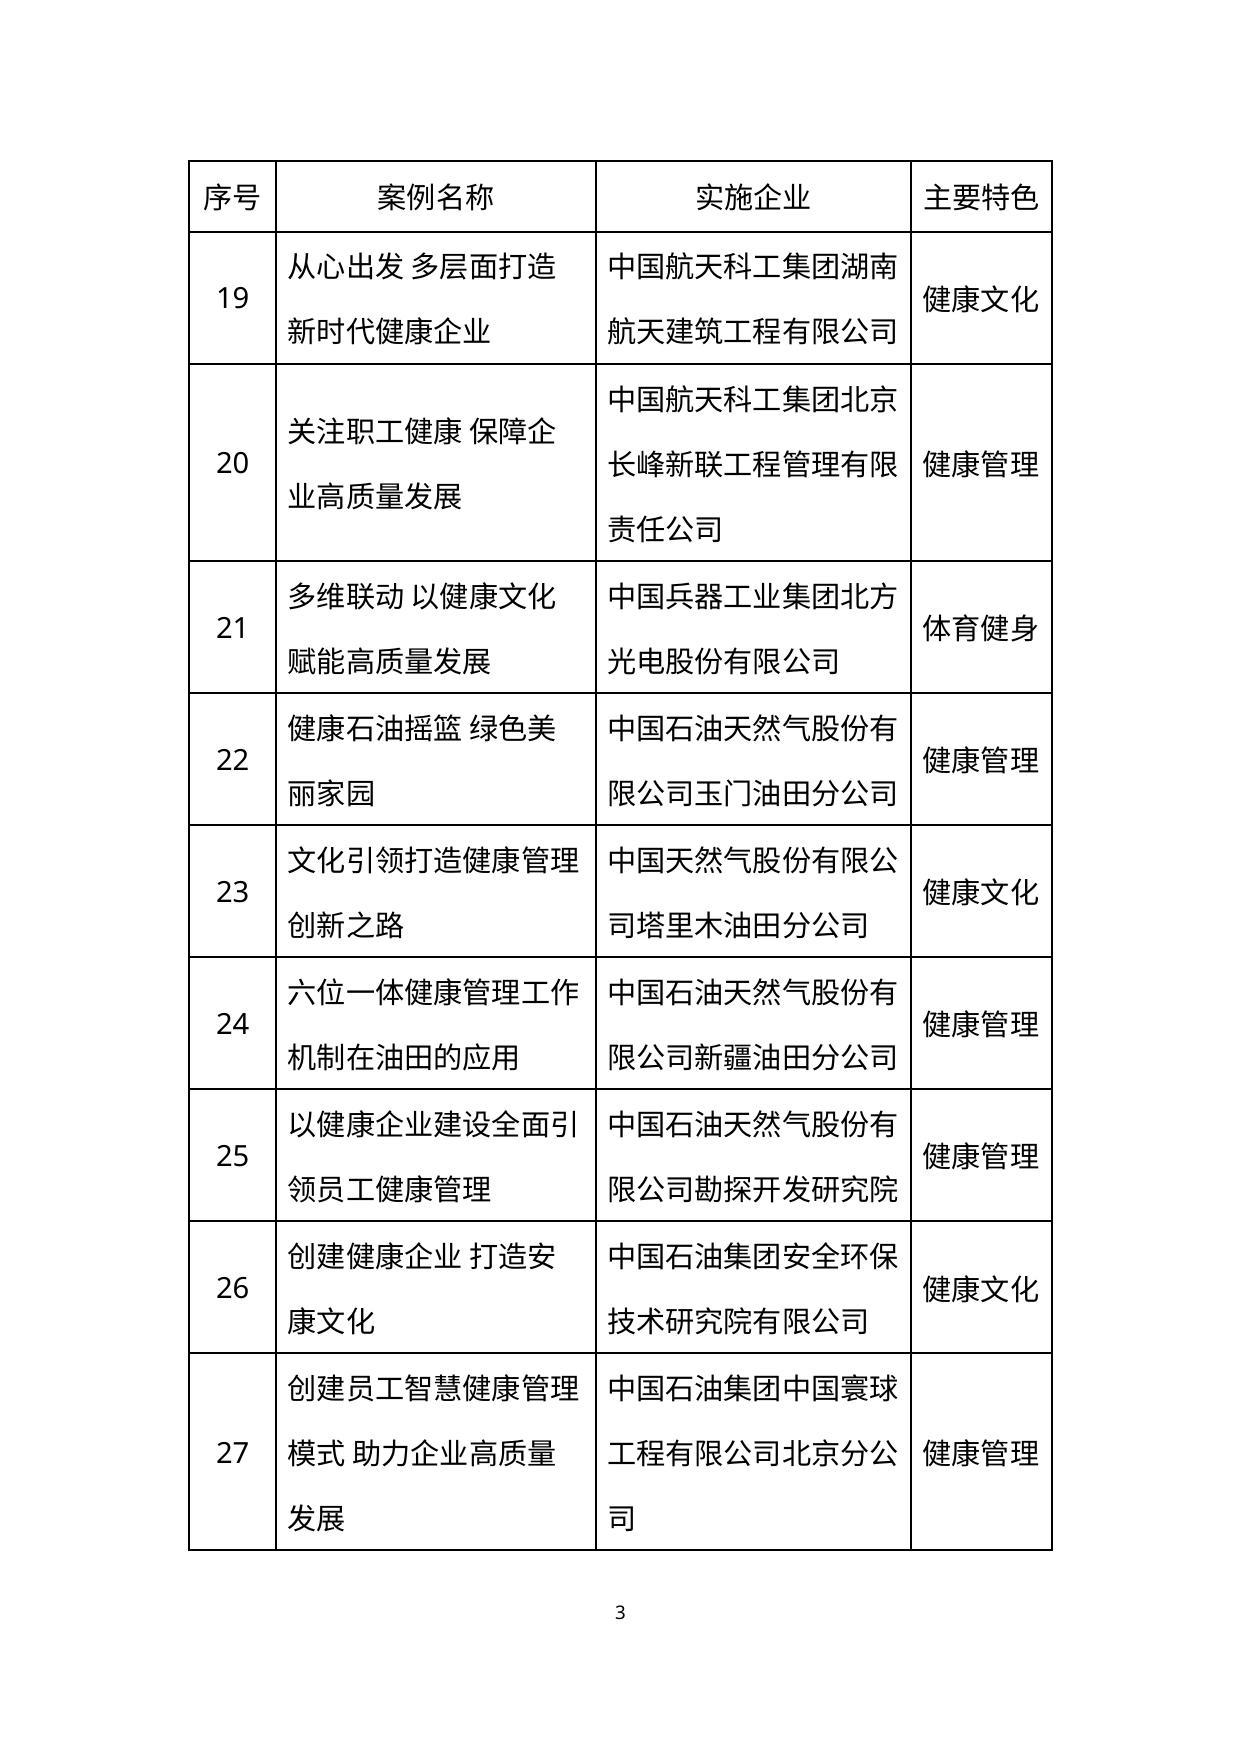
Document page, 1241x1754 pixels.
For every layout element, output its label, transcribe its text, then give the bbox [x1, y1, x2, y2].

table_cell 中国航天科工集团湖南航天建筑工程有限公司 [597, 233, 910, 363]
table_cell 健康管理 [912, 958, 1051, 1088]
table_cell 中国石油集团安全环保技术研究院有限公司 [597, 1222, 910, 1352]
table_cell 创建健康企业 打造安康文化 [277, 1222, 595, 1352]
table_cell 中国石油天然气股份有限公司玉门油田分公司 [597, 694, 910, 824]
table_cell 23 [190, 826, 275, 956]
table_cell 26 [190, 1222, 275, 1352]
table_cell 六位一体健康管理工作机制在油田的应用 [277, 958, 595, 1088]
table_header 序号 [190, 162, 275, 231]
table_cell 健康文化 [912, 1222, 1051, 1352]
table_cell 中国石油集团中国寰球工程有限公司北京分公司 [597, 1354, 910, 1549]
table_header 实施企业 [597, 162, 910, 231]
table_cell 从心出发 多层面打造新时代健康企业 [277, 233, 595, 363]
table_cell 健康管理 [912, 1354, 1051, 1549]
table_cell 中国天然气股份有限公司塔里木油田分公司 [597, 826, 910, 956]
table_cell 创建员工智慧健康管理模式 助力企业高质量发展 [277, 1354, 595, 1549]
table_cell 24 [190, 958, 275, 1088]
table_cell 健康文化 [912, 826, 1051, 956]
table_header 主要特色 [912, 162, 1051, 231]
table_cell 21 [190, 562, 275, 692]
table_cell 多维联动 以健康文化赋能高质量发展 [277, 562, 595, 692]
table_cell 27 [190, 1354, 275, 1549]
table_header 案例名称 [277, 162, 595, 231]
table_cell 以健康企业建设全面引领员工健康管理 [277, 1090, 595, 1220]
table_cell 健康文化 [912, 233, 1051, 363]
table_cell 19 [190, 233, 275, 363]
table_cell 健康管理 [912, 365, 1051, 560]
table_cell 中国石油天然气股份有限公司新疆油田分公司 [597, 958, 910, 1088]
table_cell 22 [190, 694, 275, 824]
table_cell 健康管理 [912, 694, 1051, 824]
table_cell 20 [190, 365, 275, 560]
table_cell 中国兵器工业集团北方光电股份有限公司 [597, 562, 910, 692]
table_cell 25 [190, 1090, 275, 1220]
table_cell 中国石油天然气股份有限公司勘探开发研究院 [597, 1090, 910, 1220]
table_cell 健康管理 [912, 1090, 1051, 1220]
table_cell 体育健身 [912, 562, 1051, 692]
table_cell 健康石油摇篮 绿色美丽家园 [277, 694, 595, 824]
table_cell 文化引领打造健康管理创新之路 [277, 826, 595, 956]
table_cell 关注职工健康 保障企业高质量发展 [277, 365, 595, 560]
table_cell 中国航天科工集团北京长峰新联工程管理有限责任公司 [597, 365, 910, 560]
